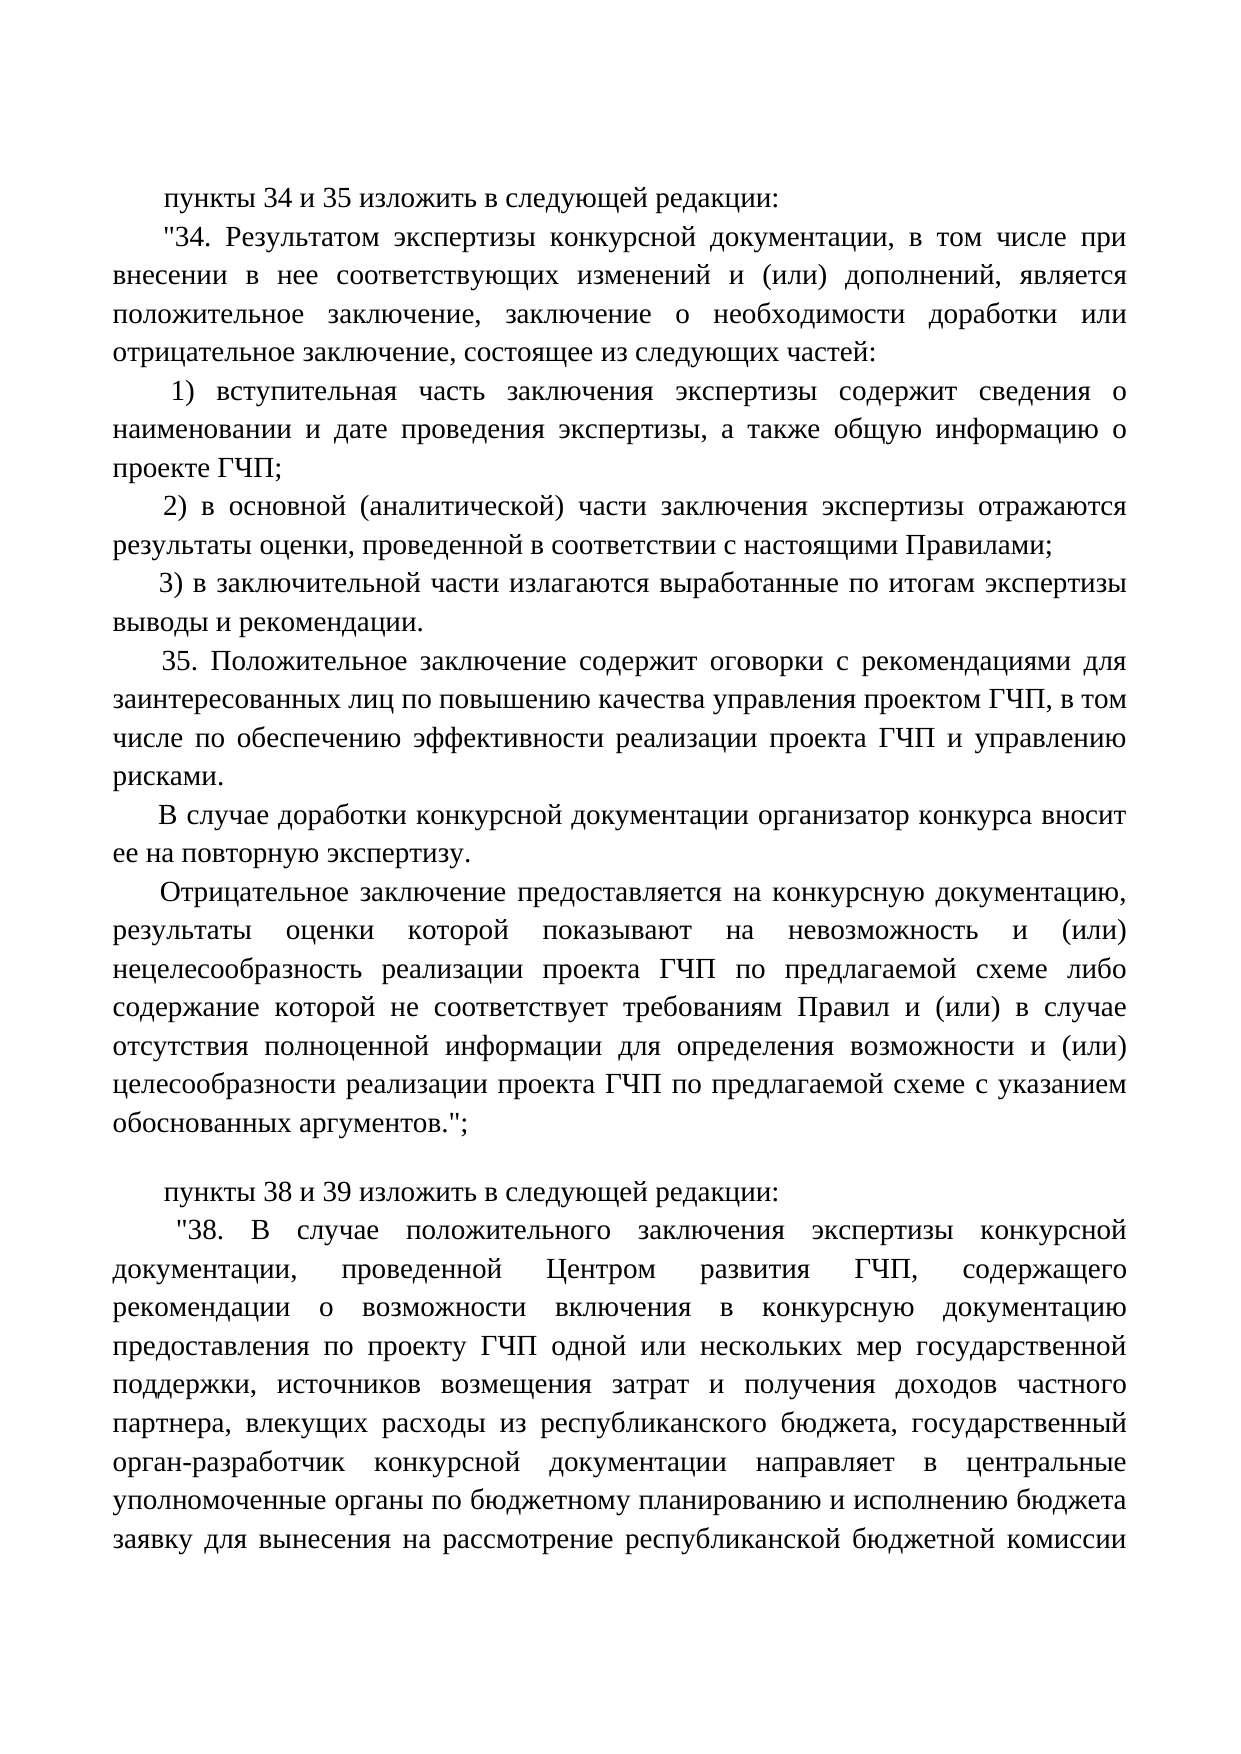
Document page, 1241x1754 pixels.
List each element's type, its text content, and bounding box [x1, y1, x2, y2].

text 1) вступительная часть заключения экспертизы содержит сведения о наименовании и дате проведения экспертизы, а также общую информацию о проекте ГЧП; [112, 373, 1128, 483]
text В случае доработки конкурсной документации организатор конкурса вносит ее на повторную экспертизу. [112, 797, 1128, 869]
text 35. Положительное заключение содержит оговорки с рекомендациями для заинтересованных лиц по повышению качества управления проектом ГЧП, в том числе по обеспечению эффективности реализации проекта ГЧП и управлению рисками. [112, 643, 1128, 792]
text пункты 34 и 35 изложить в следующей редакции: [112, 180, 1128, 214]
text "34. Результатом экспертизы конкурсной документации, в том числе при внесении в нее соответствующих изменений и (или) дополнений, является положительное заключение, заключение о необходимости доработки или отрицательное заключение, состоящее из следующих частей: [112, 219, 1128, 368]
text пункты 38 и 39 изложить в следующей редакции: [112, 1174, 1128, 1207]
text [112, 1212, 1128, 1554]
text 3) в заключительной части излагаются выработанные по итогам экспертизы выводы и рекомендации. [112, 566, 1128, 638]
text Отрицательное заключение предоставляется на конкурсную документацию, результаты оценки которой показывают на невозможность и (или) нецелесообразность реализации проекта ГЧП по предлагаемой схеме либо содержание которой не соответствует требованиям Правил и (или) в случае отсутствия полноценной информации для определения возможности и (или) целесообразности реализации проекта ГЧП по предлагаемой схеме с указанием обоснованных аргументов."; [112, 874, 1128, 1139]
text 2) в основной (аналитической) части заключения экспертизы отражаются результаты оценки, проведенной в соответствии с настоящими Правилами; [112, 488, 1128, 561]
